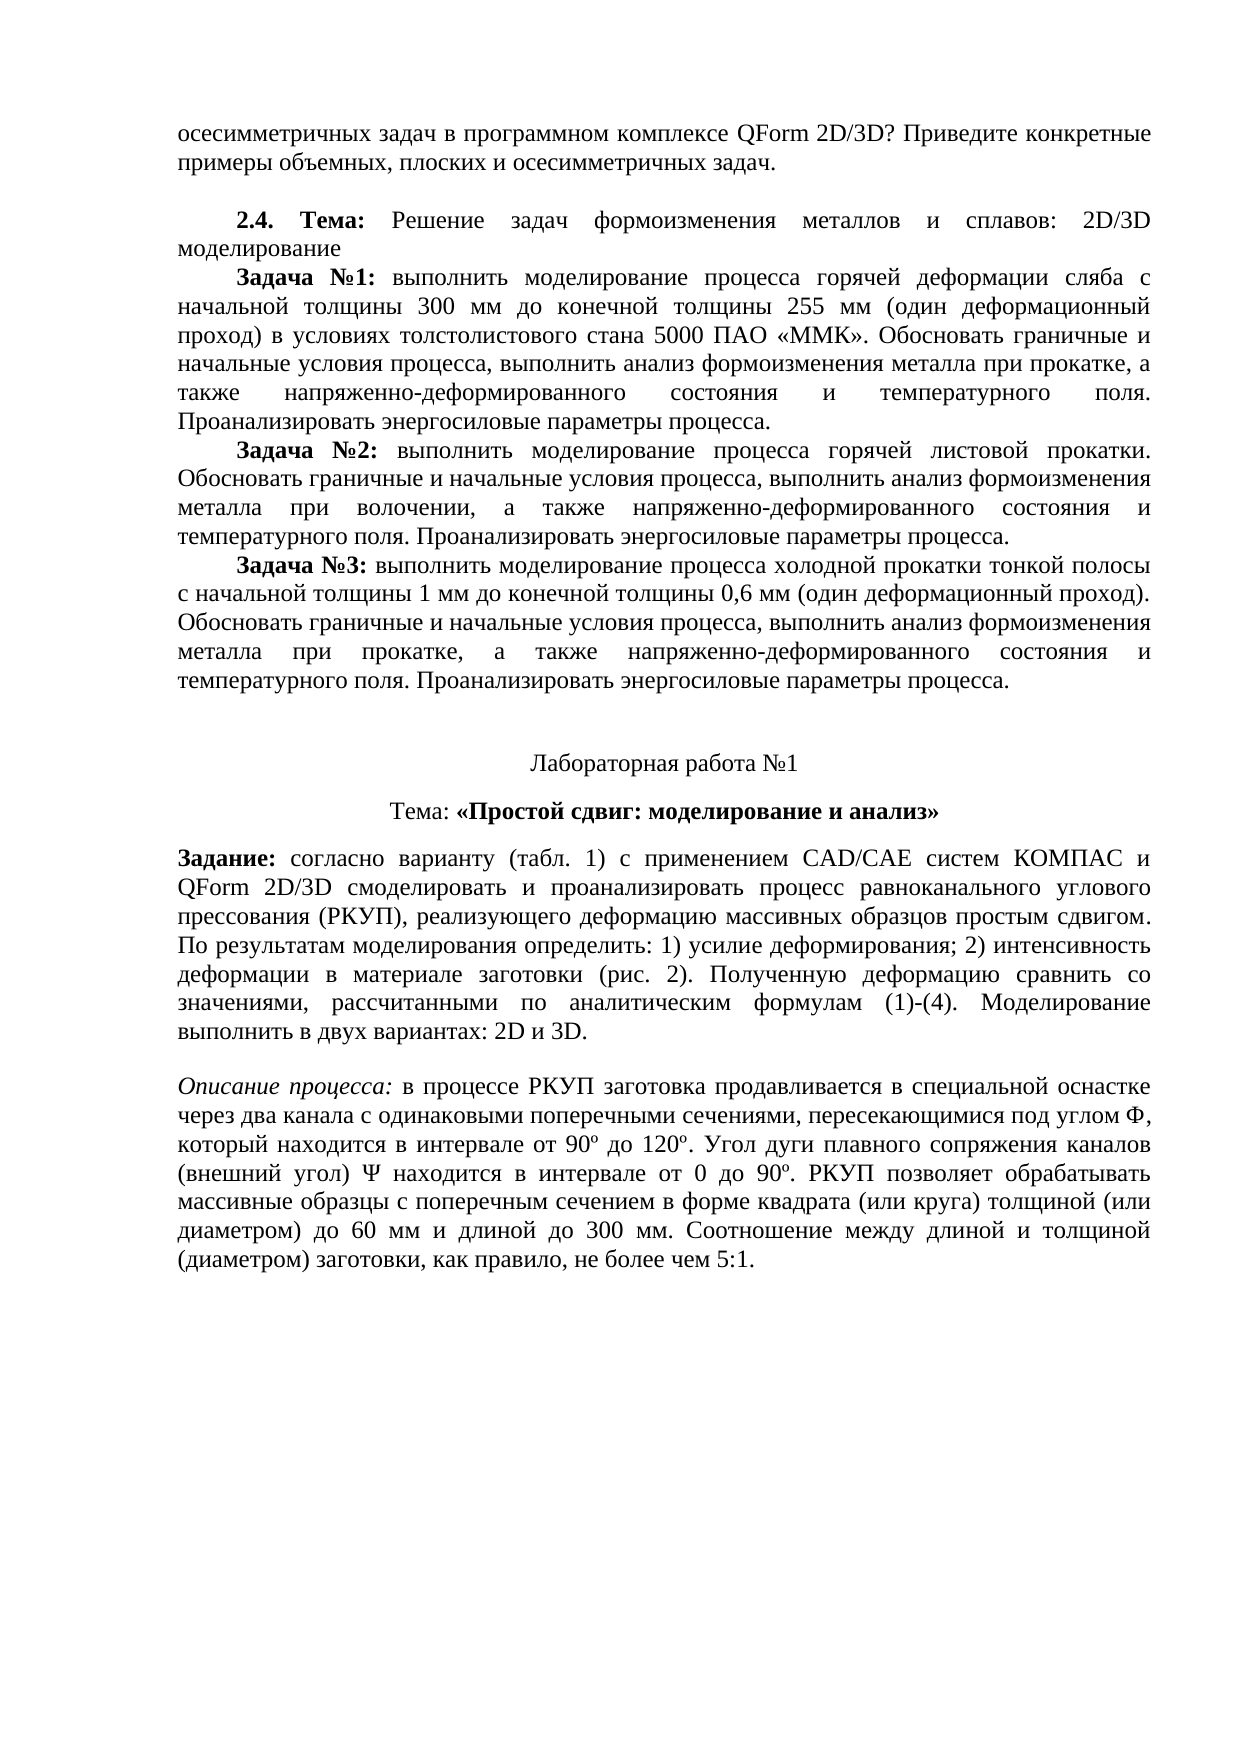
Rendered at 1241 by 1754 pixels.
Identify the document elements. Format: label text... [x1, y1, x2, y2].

text Задача №2: выполнить моделирование процесса горячей листовой прокатки. Обосновать граничные и начальные условия процесса, выполнить анализ формоизменения металла при волочении, а также напряженно-деформированного состояния и температурного поля. Проанализировать энергосиловые параметры процесса. [177, 435, 1152, 550]
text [177, 118, 1152, 176]
text Задача №3: выполнить моделирование процесса холодной прокатки тонкой полосы с начальной толщины до конечной толщины (один деформационный проход). Обосновать граничные и начальные условия процесса, выполнить анализ формоизменения металла при прокатке, а также напряженно-деформированного состояния и температурного поля. Проанализировать энергосиловые параметры процесса. [177, 550, 1152, 693]
text Тема: «Простой сдвиг: моделирование и анализ» [177, 796, 1152, 824]
text 2.4. Тема: Решение задач формоизменения металлов и сплавов: 2D/3D моделирование [177, 205, 1152, 262]
text Описание процесса: в процессе РКУП заготовка продавливается в специальной оснастке через два канала с одинаковыми поперечными сечениями, пересекающимися под углом Φ, который находится в интервале от 90º до 120º. Угол дуги плавного сопряжения каналов (внешний угол) Ψ находится в интервале от 0 до 90º. РКУП позволяет обрабатывать массивные образцы с поперечным сечением в форме квадрата (или круга) толщиной (или диаметром) до 60 мм и длиной до 300 мм. Соотношение между длиной и толщиной (диаметром) заготовки, как правило, не более чем 5:1. [177, 1071, 1152, 1273]
text Задача №1: выполнить моделирование процесса горячей деформации сляба с начальной толщины до конечной толщины (один деформационный проход) в условиях толстолистового стана 5000 ПАО «ММК». Обосновать граничные и начальные условия процесса, выполнить анализ формоизменения металла при прокатке, а также напряженно-деформированного состояния и температурного поля. Проанализировать энергосиловые параметры процесса. [177, 262, 1152, 435]
text Лабораторная работа №1 [177, 748, 1152, 777]
text Задание: согласно варианту (табл. 1) с применением CAD/CAE систем КОМПАС и QForm 2D/3D смоделировать и проанализировать процесс равноканального углового прессования (РКУП), реализующего деформацию массивных образцов простым сдвигом. По результатам моделирования определить: 1) усилие деформирования; 2) интенсивность деформации в материале заготовки (рис. 2). Полученную деформацию сравнить со значениями, рассчитанными по аналитическим формулам (1)-(4). Моделирование выполнить в двух вариантах: 2D и 3D. [177, 843, 1152, 1045]
